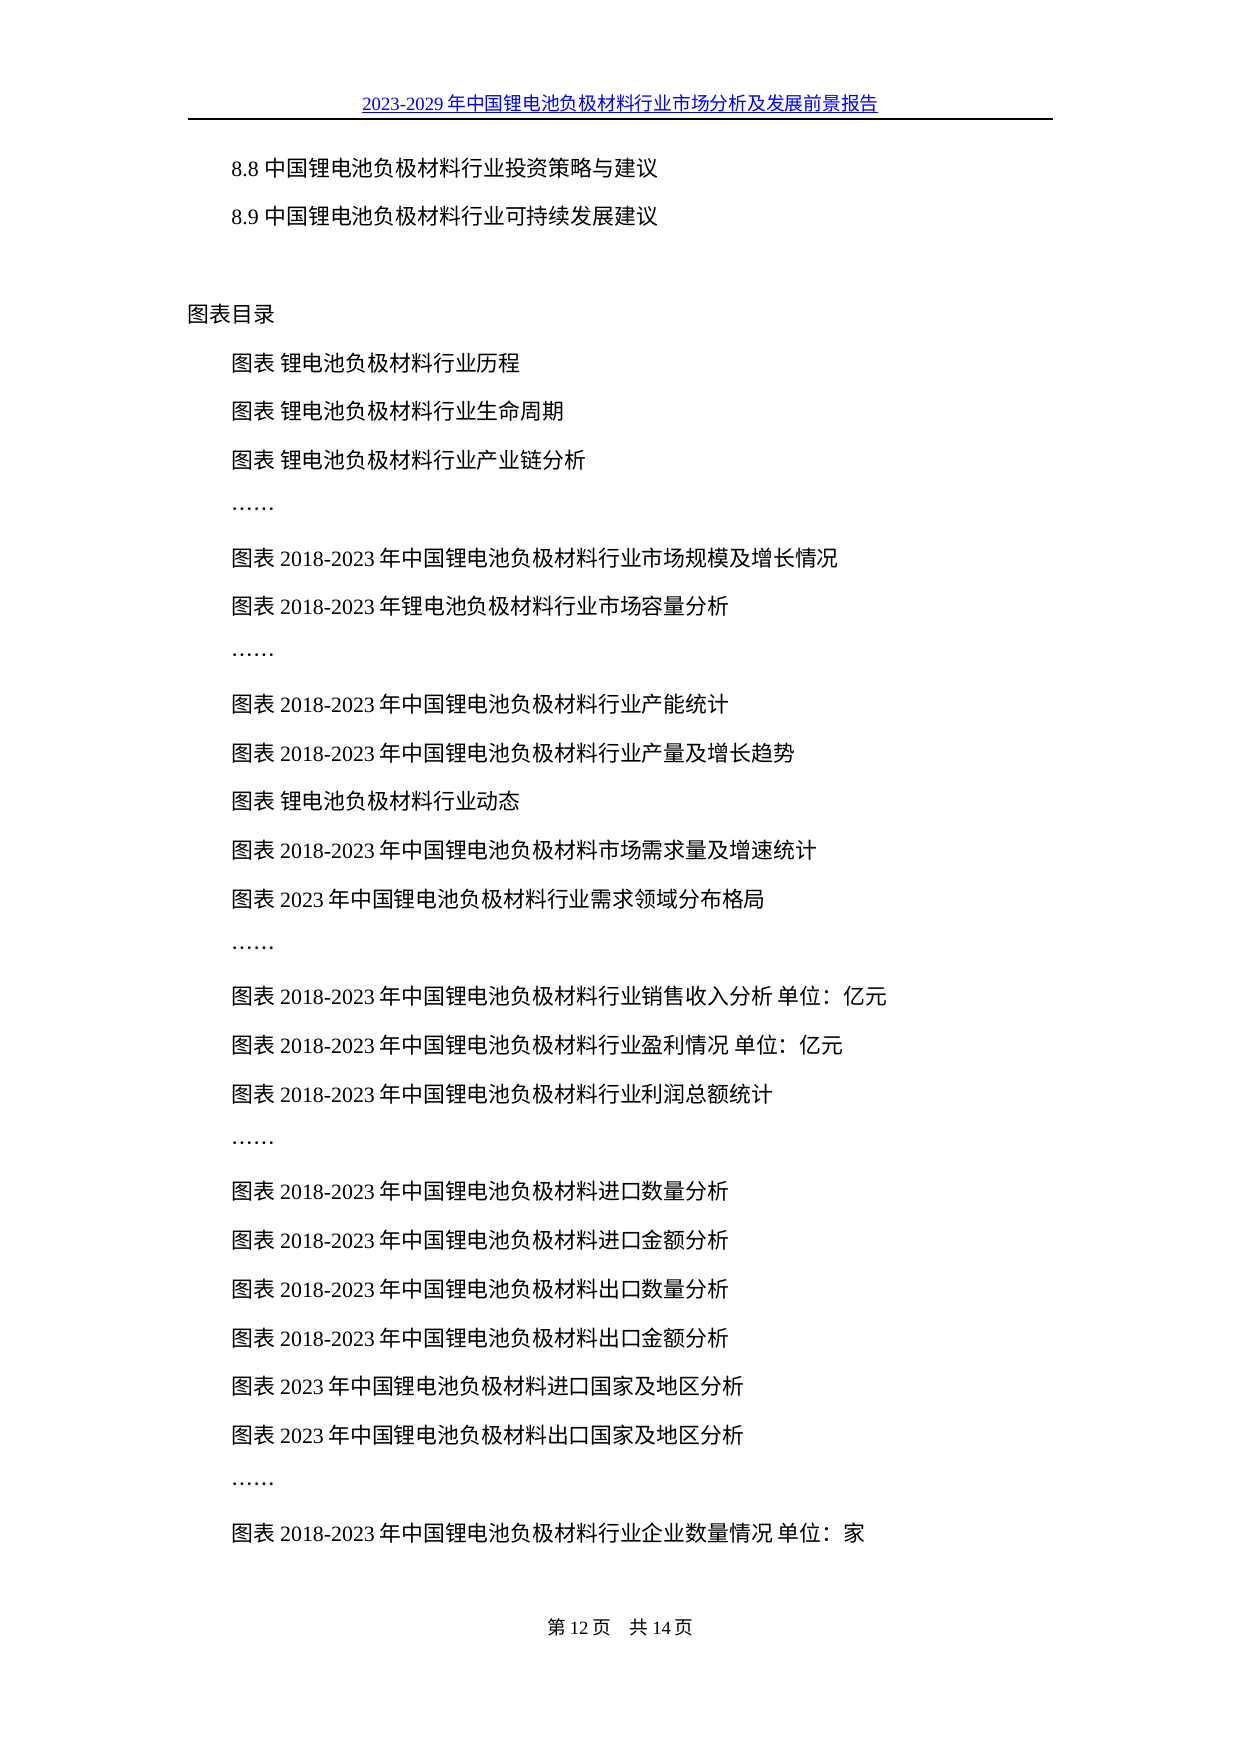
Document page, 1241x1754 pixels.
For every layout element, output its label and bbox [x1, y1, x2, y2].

text [187, 150, 1053, 1548]
